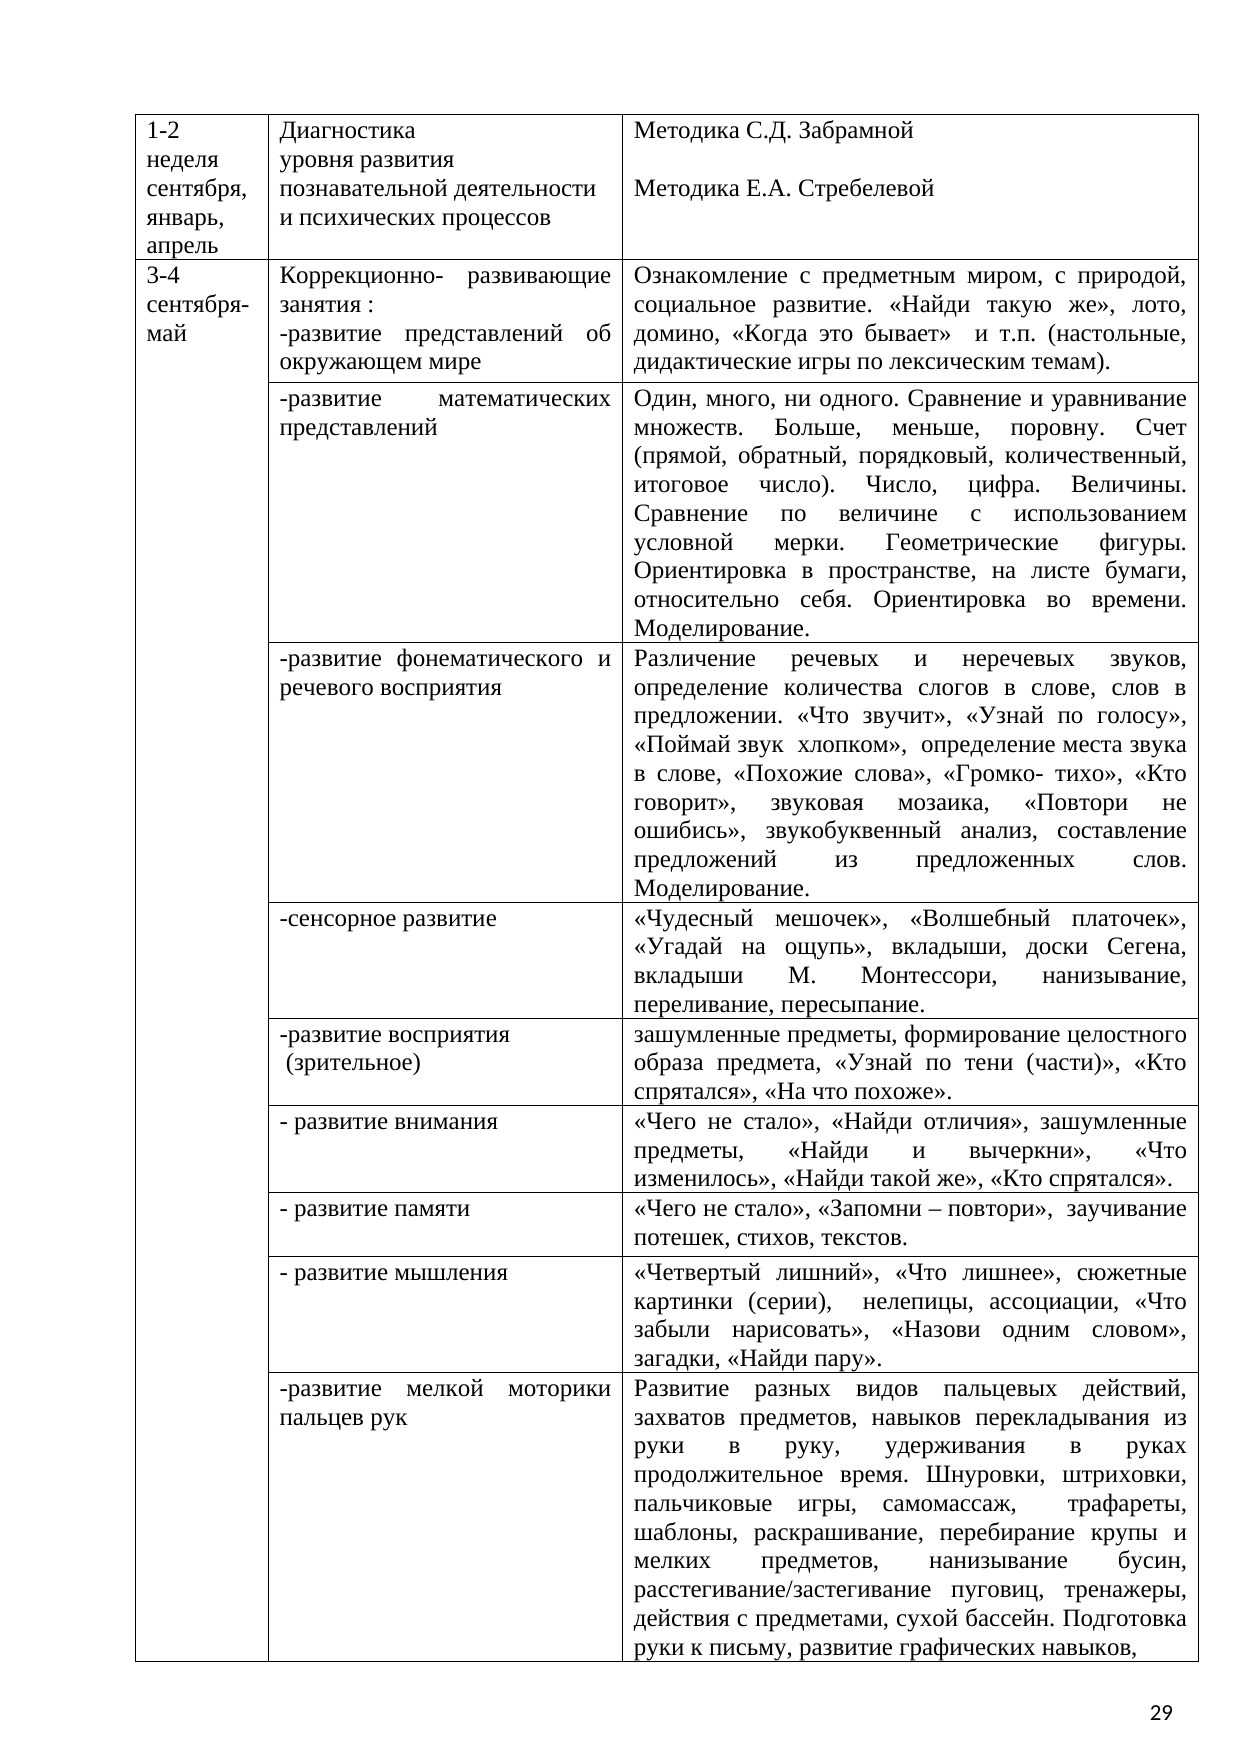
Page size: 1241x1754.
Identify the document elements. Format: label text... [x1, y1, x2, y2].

table_cell Один, много, ни одного. Сравнение и уравнивание множеств. Больше, меньше, поровну. Счет (прямой, обратный, порядковый, количественный, итоговое число). Число, цифра. Величины. Сравнение по величине с использованием условной мерки. Геометрические фигуры. Ориентировка в пространстве, на листе бумаги, относительно себя. Ориентировка во времени. Моделирование. [623, 383, 1198, 642]
table_cell -развитие фонематического и речевого восприятия [269, 643, 622, 902]
table_cell Различение речевых и неречевых звуков, определение количества слогов в слове, слов в предложении. «Что звучит», «Узнай по голосу», «Поймай звук хлопком», определение места звука в слове, «Похожие слова», «Громко- тихо», «Кто говорит», звуковая мозаика, «Повтори не ошибись», звукобуквенный анализ, составление предложений из предложенных слов. Моделирование. [623, 643, 1198, 902]
table_cell Коррекционно- развивающие занятия : -развитие представлений об окружающем мире [269, 260, 622, 382]
table_cell «Чего не стало», «Найди отличия», зашумленные предметы, «Найди и вычеркни», «Что изменилось», «Найди такой же», «Кто спрятался». [623, 1106, 1198, 1192]
table_cell Методика С.Д. Забрамной Методика Е.А. Стребелевой [623, 115, 1198, 259]
table_cell 1-2 неделя сентября, январь, апрель [136, 115, 268, 259]
table_cell - развитие памяти [269, 1193, 622, 1256]
table_cell Ознакомление с предметным миром, с природой, социальное развитие. «Найди такую же», лото, домино, «Когда это бывает» и т.п. (настольные, дидактические игры по лексическим темам). [623, 260, 1198, 382]
table_cell зашумленные предметы, формирование целостного образа предмета, «Узнай по тени (части)», «Кто спрятался», «На что похоже». [623, 1019, 1198, 1105]
table_cell - развитие мышления [269, 1257, 622, 1372]
table_cell «Чудесный мешочек», «Волшебный платочек», «Угадай на ощупь», вкладыши, доски Сегена, вкладыши М. Монтессори, нанизывание, переливание, пересыпание. [623, 903, 1198, 1018]
table_cell Диагностика уровня развития познавательной деятельности и психических процессов [269, 115, 622, 259]
table_cell -развитие мелкой моторики пальцев рук [269, 1373, 622, 1661]
table_cell - развитие внимания [269, 1106, 622, 1192]
table_cell «Чего не стало», «Запомни – повтори», заучивание потешек, стихов, текстов. [623, 1193, 1198, 1256]
table_cell 3-4 сентября-май [136, 260, 268, 1661]
table_cell «Четвертый лишний», «Что лишнее», сюжетные картинки (серии), нелепицы, ассоциации, «Что забыли нарисовать», «Назови одним словом», загадки, «Найди пару». [623, 1257, 1198, 1372]
table_cell -развитие восприятия (зрительное) [269, 1019, 622, 1105]
table_cell -развитие математических представлений [269, 383, 622, 642]
table_cell -сенсорное развитие [269, 903, 622, 1018]
table_cell Развитие разных видов пальцевых действий, захватов предметов, навыков перекладывания из руки в руку, удерживания в руках продолжительное время. Шнуровки, штриховки, пальчиковые игры, самомассаж, трафареты, шаблоны, раскрашивание, перебирание крупы и мелких предметов, нанизывание бусин, расстегивание/застегивание пуговиц, тренажеры, действия с предметами, сухой бассейн. Подготовка руки к письму, развитие графических навыков, [623, 1373, 1198, 1661]
